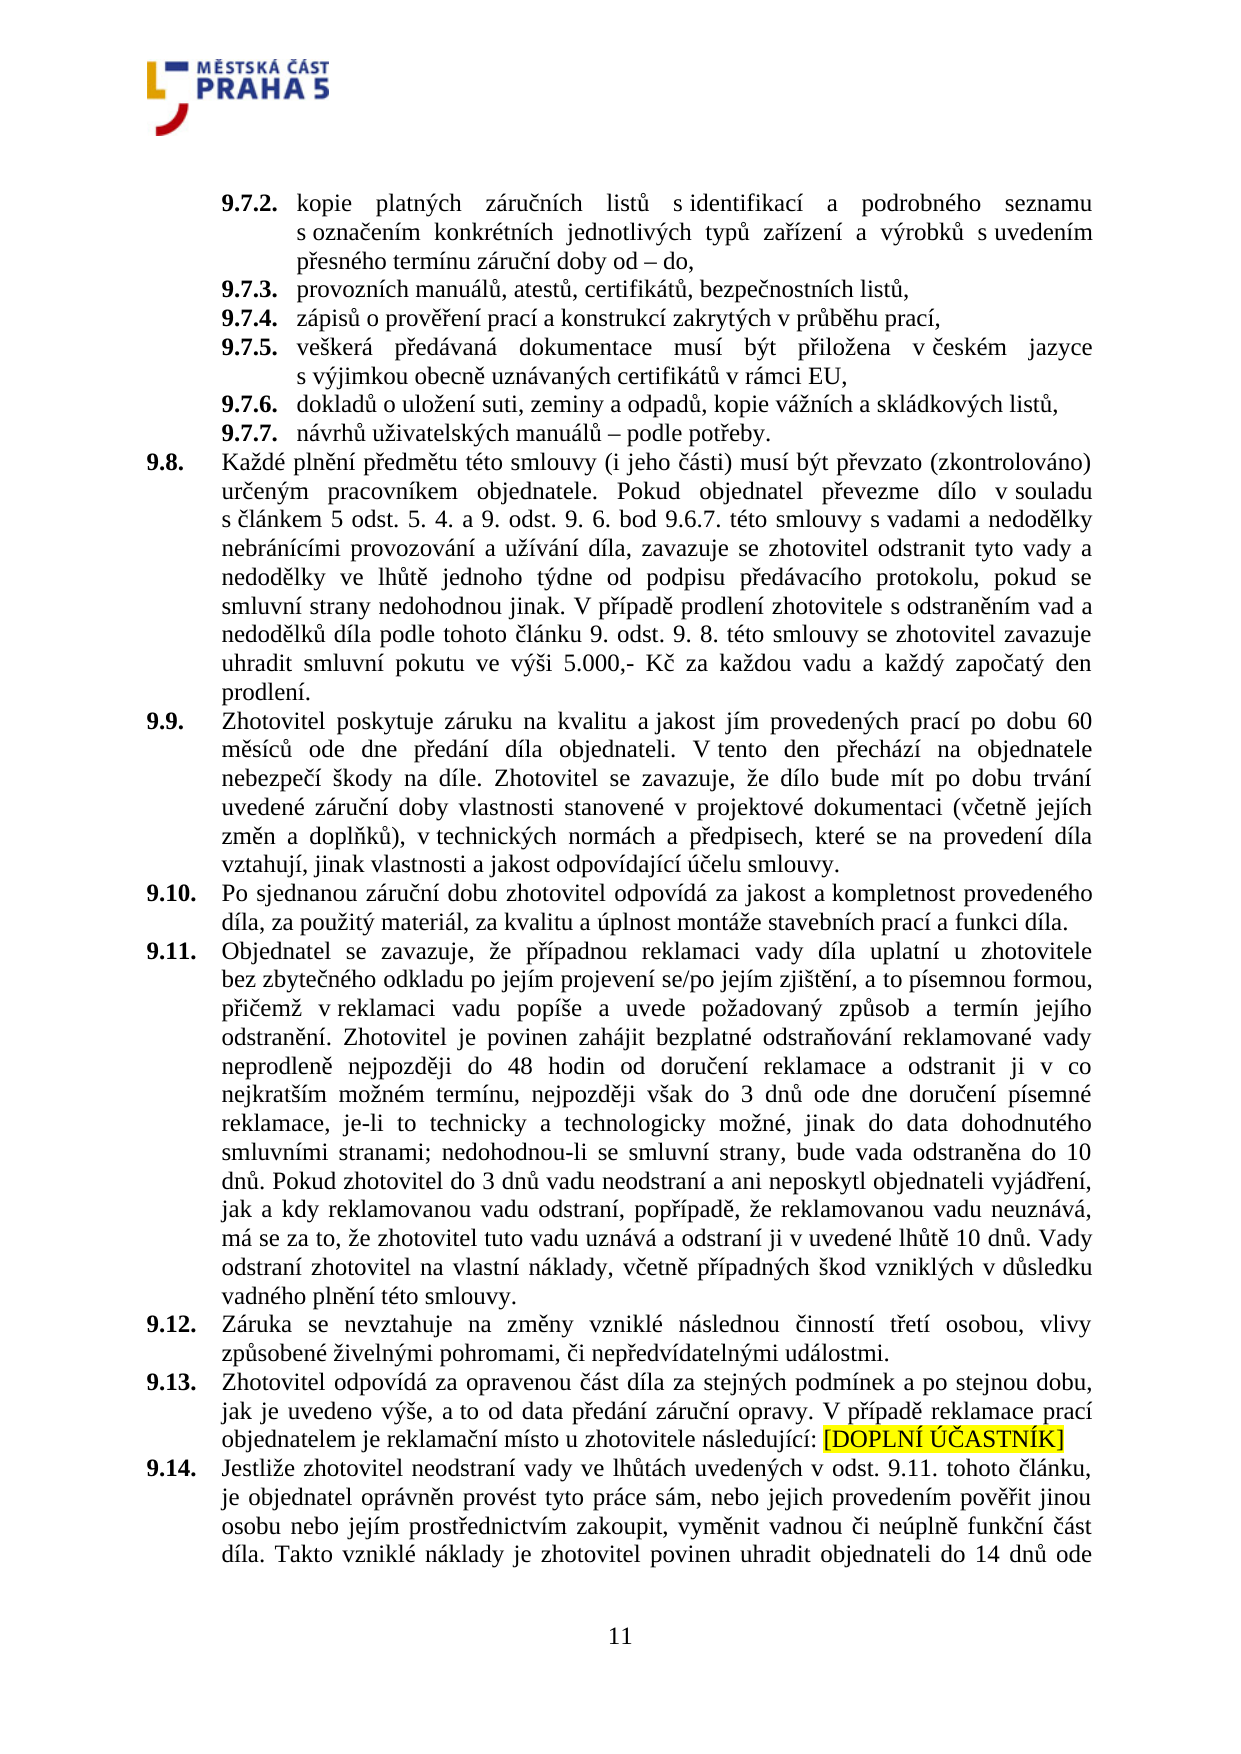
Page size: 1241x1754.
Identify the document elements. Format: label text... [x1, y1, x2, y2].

picture [147, 59, 329, 136]
list Zhotovitel poskytuje záruku na kvalitu a jakost jím provedených prací po dobu 60 měsíců ode dne předání díla objednateli. V tento den přechází na objednatele nebezpečí škody na díle. Zhotovitel se zavazuje, že dílo bude mít po dobu trvání uvedené záruční doby vlastnosti stanovené v projektové dokumentaci (včetně jejích změn a doplňků), v technických normách a předpisech, které se na provedení díla vztahují, jinak vlastnosti a jakost odpovídající účelu smlouvy. [146, 706, 1093, 878]
list Objednatel se zavazuje, že případnou reklamaci vady díla uplatní u zhotovitele bez zbytečného odkladu po jejím projevení se/po jejím zjištění, a to písemnou formou, přičemž v reklamaci vadu popíše a uvede požadovaný způsob a termín jejího odstranění. Zhotovitel je povinen zahájit bezplatné odstraňování reklamované vady neprodleně nejpozději do 48 hodin od doručení reklamace a odstranit ji v co nejkratším možném termínu, nejpozději však do 3 dnů ode dne doručení písemné reklamace, je-li to technicky a technologicky možné, jinak do data dohodnutého smluvními stranami; nedohodnou-li se smluvní strany, bude vada odstraněna do 10 dnů. Pokud zhotovitel do 3 dnů vadu neodstraní a ani neposkytl objednateli vyjádření, jak a kdy reklamovanou vadu odstraní, popřípadě, že reklamovanou vadu neuznává, má se za to, že zhotovitel tuto vadu uznává a odstraní ji v uvedené lhůtě 10 dnů. Vady odstraní zhotovitel na vlastní náklady, včetně případných škod vzniklých v důsledku vadného plnění této smlouvy. [146, 936, 1093, 1309]
list Zhotovitel odpovídá za opravenou část díla za stejných podmínek a po stejnou dobu, jak je uvedeno výše, a to od data předání záruční opravy. V případě reklamace prací objednatelem je reklamační místo u zhotovitele následující: [DOPLNÍ ÚČASTNÍK] [146, 1367, 1093, 1453]
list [146, 1453, 1093, 1568]
list kopie platných záručních listů s identifikací a podrobného seznamu s označením konkrétních jednotlivých typů zařízení a výrobků s uvedením přesného termínu záruční doby od – do, [221, 188, 1093, 274]
list provozních manuálů, atestů, certifikátů, bezpečnostních listů, [221, 274, 1093, 303]
list veškerá předávaná dokumentace musí být přiložena v českém jazyce s výjimkou obecně uznávaných certifikátů v rámci EU, [221, 332, 1093, 389]
list Po sjednanou záruční dobu zhotovitel odpovídá za jakost a kompletnost provedeného díla, za použitý materiál, za kvalitu a úplnost montáže stavebních prací a funkci díla. [146, 878, 1093, 936]
list návrhů uživatelských manuálů – podle potřeby. [221, 418, 1093, 447]
subtitle Každé plnění předmětu této smlouvy (i jeho části) musí být převzato (zkontrolováno) určeným pracovníkem objednatele. Pokud objednatel převezme dílo v souladu s článkem 5 odst. 5. 4. a 9. odst. 9. 6. bod 9.6.7. této smlouvy s vadami a nedodělky nebránícími provozování a užívání díla, zavazuje se zhotovitel odstranit tyto vady a nedodělky ve lhůtě jednoho týdne od podpisu předávacího protokolu, pokud se smluvní strany nedohodnou jinak. V případě prodlení zhotovitele s odstraněním vad a nedodělků díla podle tohoto článku 9. odst. 9. 8. této smlouvy se zhotovitel zavazuje uhradit smluvní pokutu ve výši 5.000,- Kč za každou vadu a každý započatý den prodlení. [146, 447, 1093, 706]
list zápisů o prověření prací a konstrukcí zakrytých v průběhu prací, [221, 303, 1093, 332]
list dokladů o uložení suti, zeminy a odpadů, kopie vážních a skládkových listů, [221, 389, 1093, 418]
list Záruka se nevztahuje na změny vzniklé následnou činností třetí osobou, vlivy způsobené živelnými pohromami, či nepředvídatelnými událostmi. [146, 1309, 1093, 1367]
